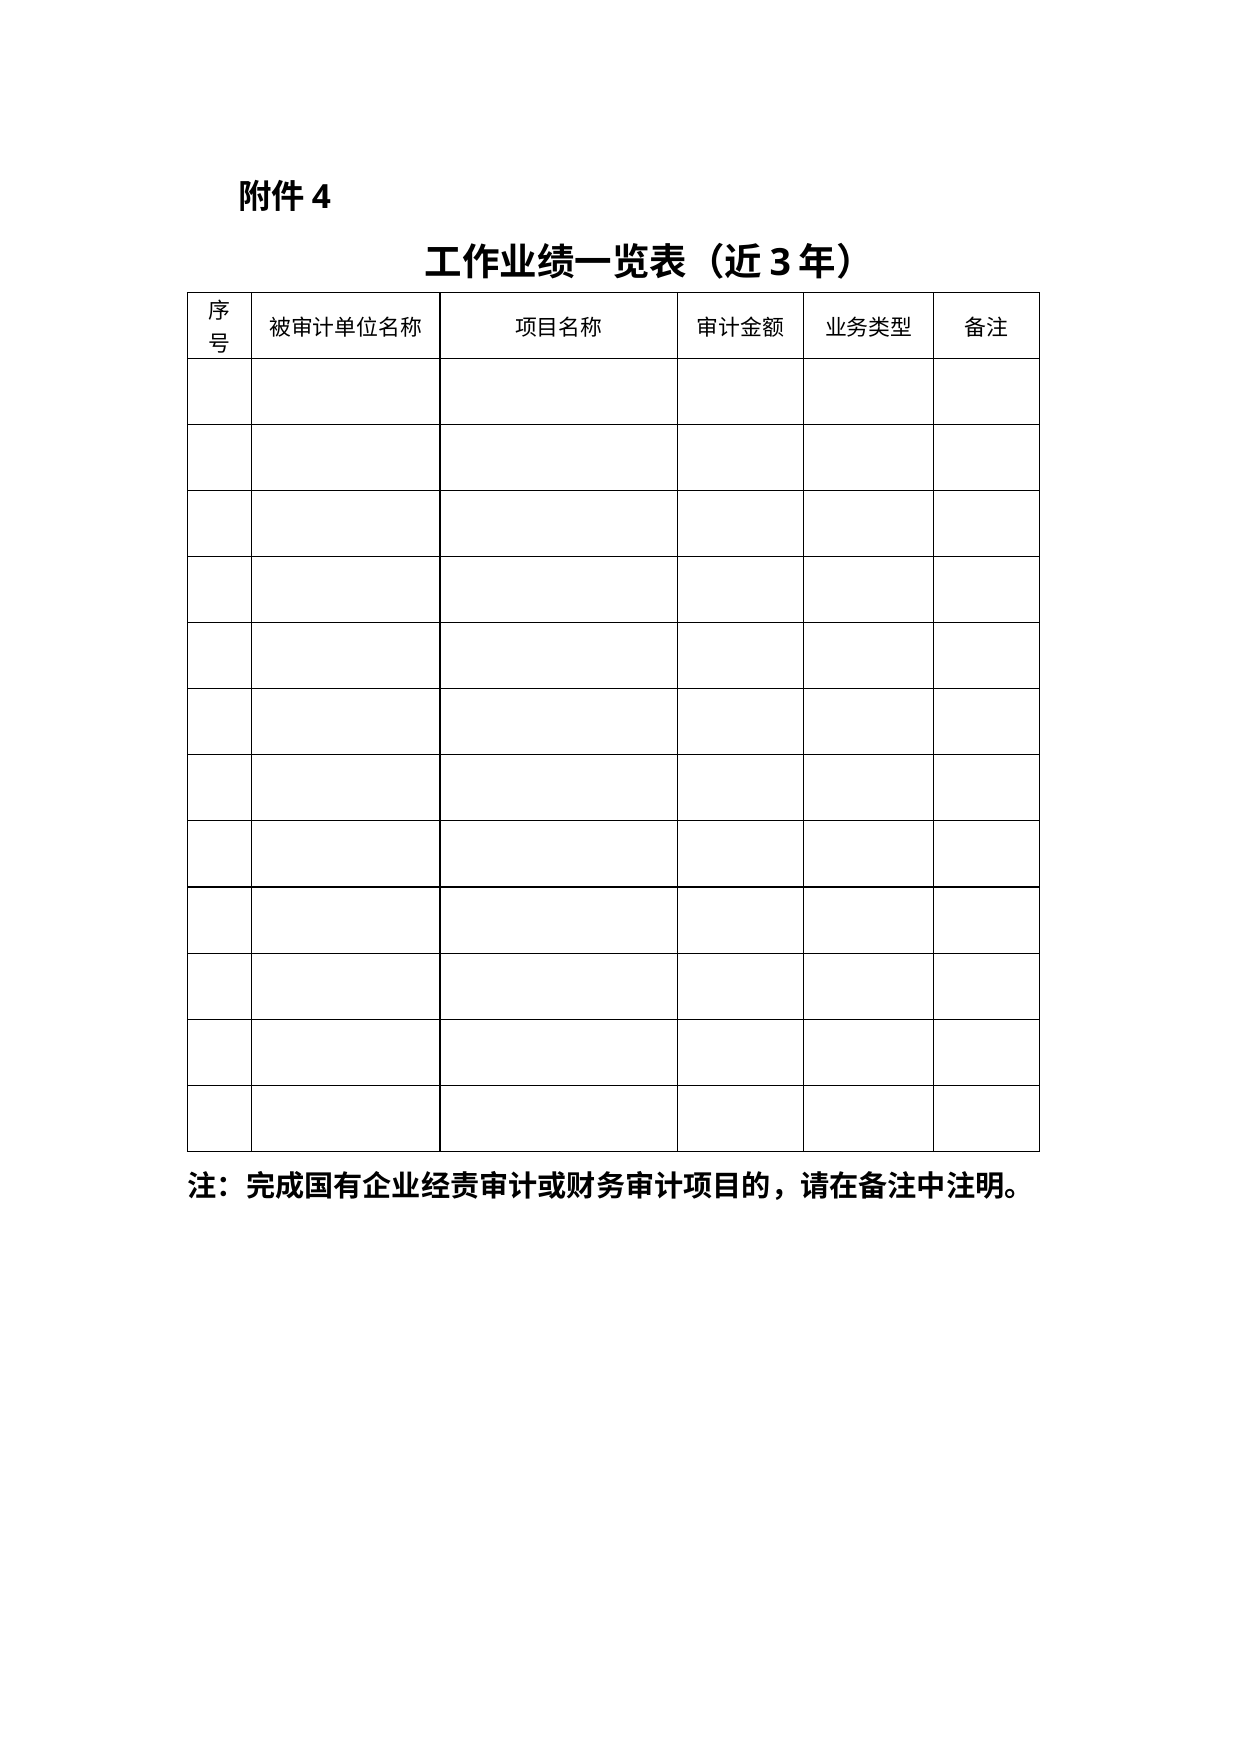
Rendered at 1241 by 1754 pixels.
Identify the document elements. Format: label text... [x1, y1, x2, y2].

table_cell [441, 425, 677, 490]
table_cell [678, 1020, 803, 1084]
table_cell [188, 491, 251, 556]
table_cell [934, 954, 1039, 1018]
table_cell [934, 689, 1039, 754]
table_cell [804, 821, 933, 886]
table_cell [441, 888, 677, 952]
table_cell [252, 425, 439, 490]
table_cell [804, 359, 933, 424]
table_cell [678, 1086, 803, 1151]
table_cell [934, 821, 1039, 886]
table_cell [252, 1086, 439, 1151]
table_cell [441, 1086, 677, 1151]
table_cell [934, 359, 1039, 424]
table_cell [678, 491, 803, 556]
table_cell [441, 1020, 677, 1084]
table_header 序号 [188, 293, 251, 358]
table_cell [441, 623, 677, 688]
table_cell [934, 491, 1039, 556]
table_cell [934, 755, 1039, 820]
table_cell [188, 557, 251, 622]
table_cell [252, 623, 439, 688]
table_header 备注 [934, 293, 1039, 358]
table_cell [188, 359, 251, 424]
table_cell [188, 755, 251, 820]
table_cell [804, 954, 933, 1018]
text 工作业绩一览表（近3年） [187, 227, 1053, 292]
table_cell [934, 623, 1039, 688]
table_cell [678, 954, 803, 1018]
table_header 被审计单位名称 [252, 293, 439, 358]
table_cell [934, 1086, 1039, 1151]
table_cell [252, 755, 439, 820]
table_cell [441, 821, 677, 886]
table_cell [252, 888, 439, 952]
table_header 项目名称 [441, 293, 677, 358]
table_cell [804, 425, 933, 490]
table_cell [188, 623, 251, 688]
table_cell [804, 623, 933, 688]
table_cell [678, 557, 803, 622]
text 注：完成国有企业经责审计或财务审计项目的，请在备注中注明。 [187, 1152, 1053, 1217]
table_header 业务类型 [804, 293, 933, 358]
table_cell [804, 491, 933, 556]
table_cell [188, 1086, 251, 1151]
table_cell [804, 755, 933, 820]
table_cell [804, 888, 933, 952]
table_cell [441, 954, 677, 1018]
table_cell [252, 1020, 439, 1084]
table_cell [804, 1086, 933, 1151]
table_cell [678, 689, 803, 754]
table_cell [934, 557, 1039, 622]
table_cell [441, 755, 677, 820]
table_cell [441, 359, 677, 424]
table_cell [678, 821, 803, 886]
table_cell [188, 425, 251, 490]
table_cell [252, 359, 439, 424]
table_cell [678, 888, 803, 952]
table_cell [678, 425, 803, 490]
table_cell [441, 689, 677, 754]
table_cell [804, 1020, 933, 1084]
table_cell [188, 954, 251, 1018]
table_cell [441, 557, 677, 622]
table_cell [804, 689, 933, 754]
table_cell [188, 689, 251, 754]
table_cell [252, 491, 439, 556]
table_cell [678, 755, 803, 820]
table_cell [252, 821, 439, 886]
text 附件4 [187, 162, 1053, 227]
table_cell [188, 821, 251, 886]
table_cell [678, 623, 803, 688]
table_cell [188, 888, 251, 952]
table_cell [934, 1020, 1039, 1084]
table_header 审计金额 [678, 293, 803, 358]
table_cell [252, 557, 439, 622]
table_cell [934, 888, 1039, 952]
table_cell [188, 1020, 251, 1084]
table_cell [678, 359, 803, 424]
table_cell [252, 954, 439, 1018]
table_cell [252, 689, 439, 754]
table_cell [441, 491, 677, 556]
table_cell [804, 557, 933, 622]
table_cell [934, 425, 1039, 490]
